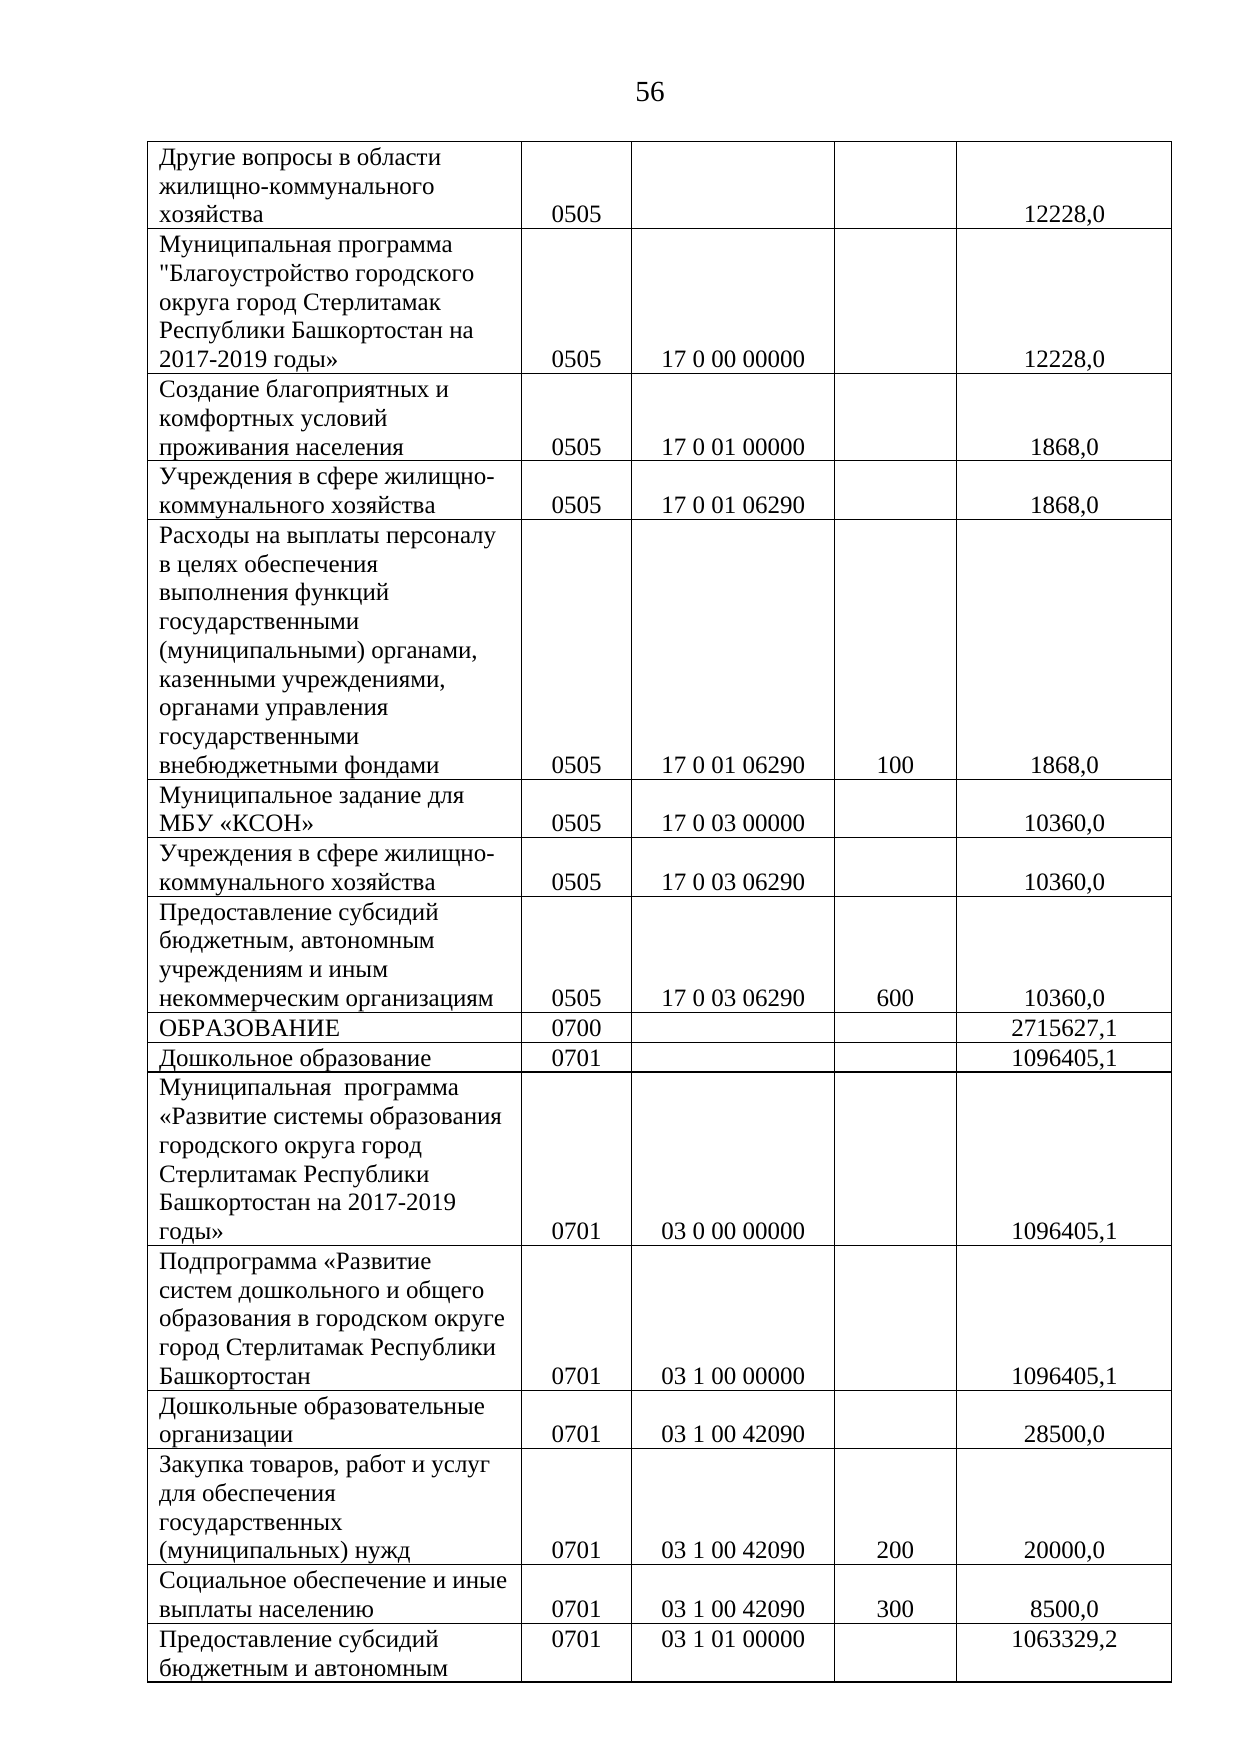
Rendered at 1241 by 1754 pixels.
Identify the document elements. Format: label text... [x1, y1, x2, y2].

table_cell 10360,0 [957, 780, 1171, 837]
table_cell 0505 [522, 780, 631, 837]
table_cell ОБРАЗОВАНИЕ [148, 1013, 521, 1042]
table_cell 03 1 00 00000 [632, 1246, 834, 1390]
table_cell Другие вопросы в области жилищно-коммунального хозяйства [148, 142, 521, 228]
table_cell 0701 [522, 1043, 631, 1071]
table_cell 0701 [522, 1391, 631, 1448]
table_cell 1096405,1 [957, 1246, 1171, 1390]
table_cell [148, 1624, 521, 1681]
table_cell Учреждения в сфере жилищно-коммунального хозяйства [148, 461, 521, 519]
table_cell 17 0 03 06290 [632, 897, 834, 1012]
table_cell Муниципальная программа «Развитие системы образования городского округа город Стерлитамак Республики Башкортостан на 2017-2019 годы» [148, 1073, 521, 1245]
table_cell Расходы на выплаты персоналу в целях обеспечения выполнения функций государственными (муниципальными) органами, казенными учреждениями, органами управления государственными внебюджетными фондами [148, 520, 521, 779]
table_cell 03 0 00 00000 [632, 1073, 834, 1245]
table_cell [835, 1043, 956, 1071]
table_cell [632, 1013, 834, 1042]
table_cell 0701 [522, 1449, 631, 1564]
table_cell Предоставление субсидий бюджетным, автономным учреждениям и иным некоммерческим организациям [148, 897, 521, 1012]
table_cell 17 0 01 06290 [632, 520, 834, 779]
table_cell Дошкольное образование [148, 1043, 521, 1071]
table_cell [632, 1043, 834, 1071]
table_cell [835, 1624, 956, 1681]
table_cell 10360,0 [957, 897, 1171, 1012]
table_cell 0505 [522, 374, 631, 460]
table_cell [835, 142, 956, 228]
table_cell 0505 [522, 838, 631, 896]
table_cell 17 0 03 00000 [632, 780, 834, 837]
table_cell 12228,0 [957, 142, 1171, 228]
table_cell [835, 1013, 956, 1042]
table_cell 0505 [522, 229, 631, 373]
table_cell 0505 [522, 897, 631, 1012]
table_cell 8500,0 [957, 1565, 1171, 1623]
table_cell 0505 [522, 142, 631, 228]
table_cell 17 0 01 06290 [632, 461, 834, 519]
table_cell 17 0 01 00000 [632, 374, 834, 460]
table_cell 1063329,2 [957, 1624, 1171, 1681]
table_cell 03 1 00 42090 [632, 1565, 834, 1623]
table_cell 0701 [522, 1073, 631, 1245]
table_cell Дошкольные образовательные организации [148, 1391, 521, 1448]
table_cell 28500,0 [957, 1391, 1171, 1448]
table_cell 600 [835, 897, 956, 1012]
table_cell 0700 [522, 1013, 631, 1042]
table_cell 1096405,1 [957, 1043, 1171, 1071]
table_cell Учреждения в сфере жилищно-коммунального хозяйства [148, 838, 521, 896]
table_cell [835, 780, 956, 837]
table_cell [835, 1246, 956, 1390]
table_cell [632, 142, 834, 228]
table_cell [835, 229, 956, 373]
table_cell 1096405,1 [957, 1073, 1171, 1245]
table_cell Создание благоприятных и комфортных условий проживания населения [148, 374, 521, 460]
table_cell 03 1 00 42090 [632, 1449, 834, 1564]
table_cell 1868,0 [957, 520, 1171, 779]
table_cell 0505 [522, 461, 631, 519]
table_cell [835, 1073, 956, 1245]
table_cell 1868,0 [957, 461, 1171, 519]
table_cell Муниципальная программа "Благоустройство городского округа город Стерлитамак Республики Башкортостан на 2017-2019 годы» [148, 229, 521, 373]
table_cell 17 0 00 00000 [632, 229, 834, 373]
table_cell 12228,0 [957, 229, 1171, 373]
table_cell 300 [835, 1565, 956, 1623]
table_cell 17 0 03 06290 [632, 838, 834, 896]
table_cell 0701 [522, 1624, 631, 1681]
table_cell Муниципальное задание для МБУ «КСОН» [148, 780, 521, 837]
table_cell [835, 461, 956, 519]
table_cell Социальное обеспечение и иные выплаты населению [148, 1565, 521, 1623]
table_cell 0701 [522, 1246, 631, 1390]
table_cell 10360,0 [957, 838, 1171, 896]
table_cell 200 [835, 1449, 956, 1564]
table_cell 100 [835, 520, 956, 779]
table_cell 0505 [522, 520, 631, 779]
table_cell 03 1 01 00000 [632, 1624, 834, 1681]
table_cell 0701 [522, 1565, 631, 1623]
table_cell 1868,0 [957, 374, 1171, 460]
table_cell [835, 838, 956, 896]
table_cell 20000,0 [957, 1449, 1171, 1564]
table_cell Подпрограмма «Развитие систем дошкольного и общего образования в городском округе город Стерлитамак Республики Башкортостан [148, 1246, 521, 1390]
table_cell Закупка товаров, работ и услуг для обеспечения государственных (муниципальных) нужд [148, 1449, 521, 1564]
table_cell [835, 374, 956, 460]
table_cell [835, 1391, 956, 1448]
table_cell 03 1 00 42090 [632, 1391, 834, 1448]
table_cell 2715627,1 [957, 1013, 1171, 1042]
